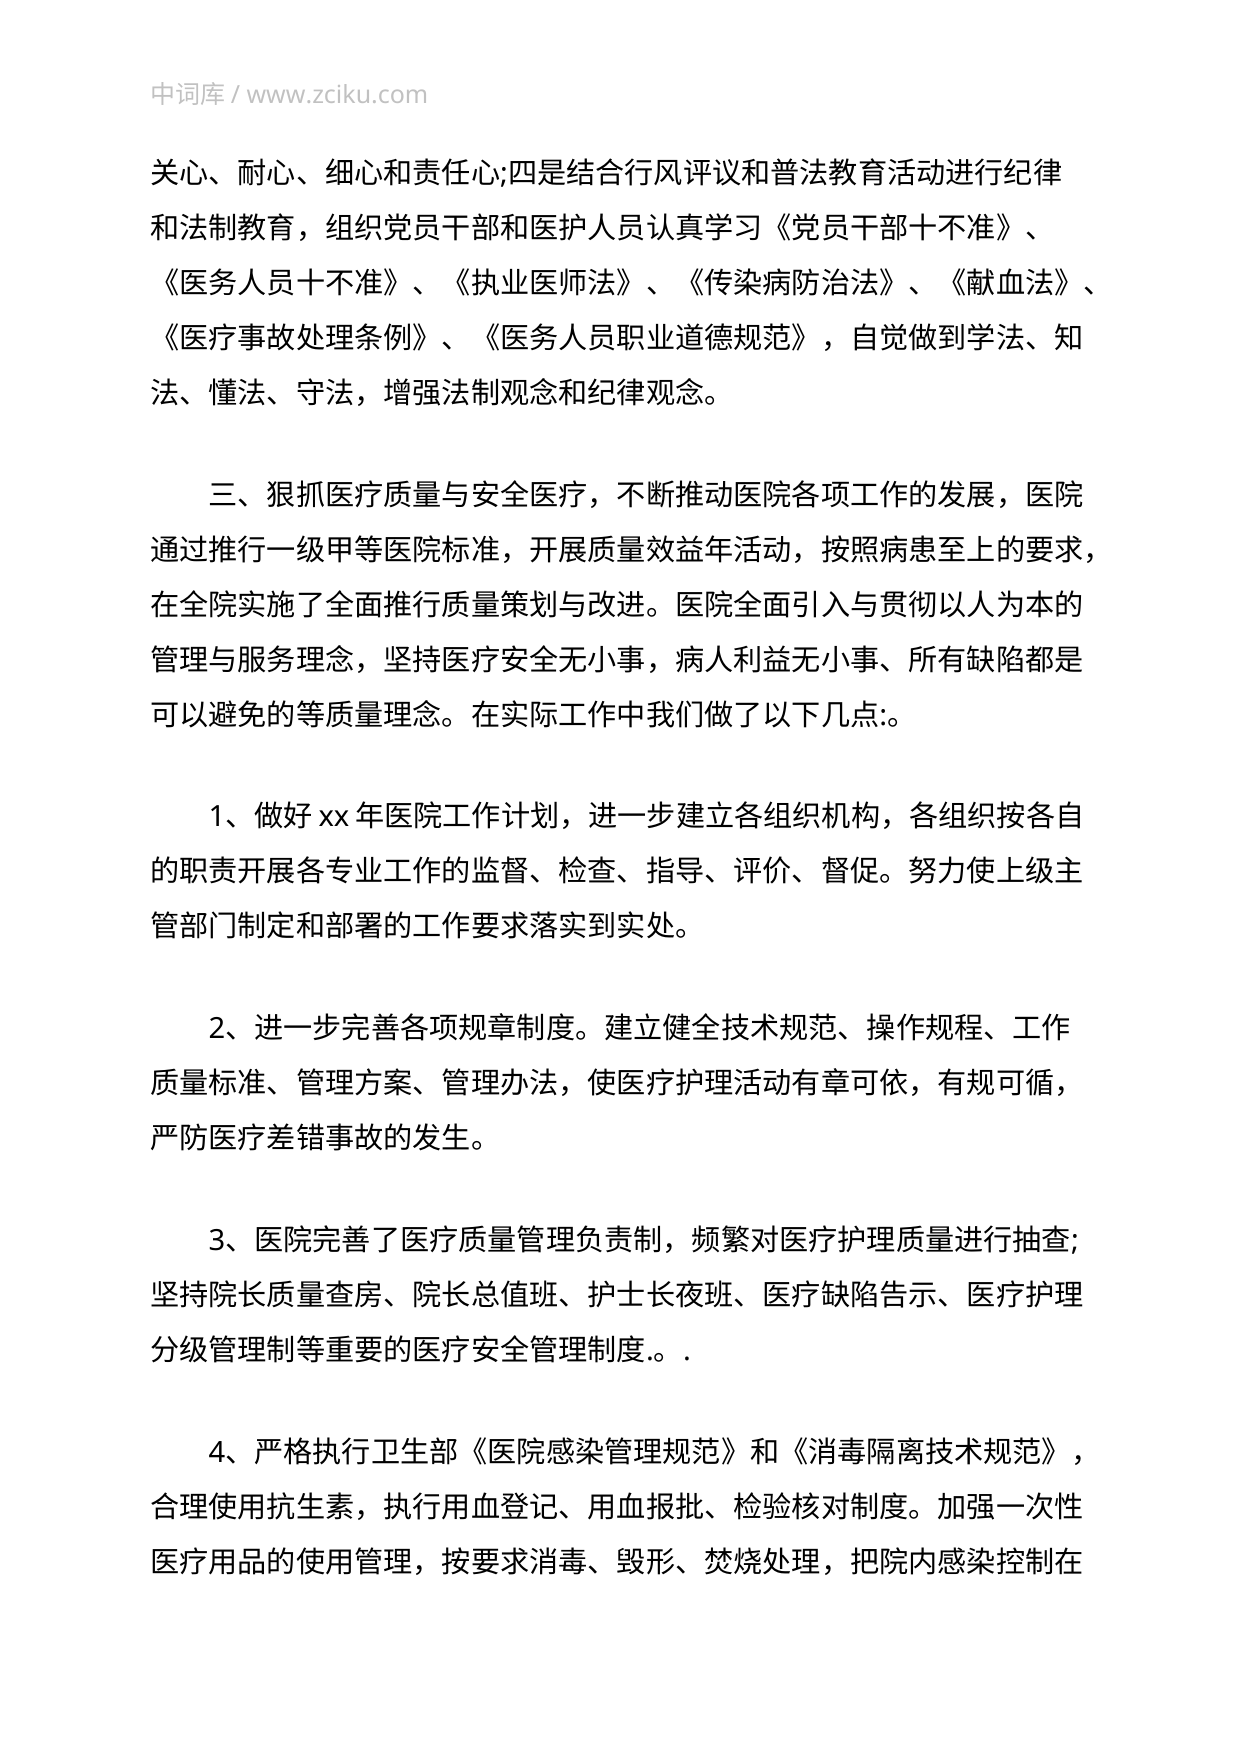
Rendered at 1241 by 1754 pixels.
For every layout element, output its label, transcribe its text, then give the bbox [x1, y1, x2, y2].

text 1、做好xx年医院工作计划，进一步建立各组织机构，各组织按各自的职责开展各专业工作的监督、检查、指导、评价、督促。努力使上级主管部门制定和部署的工作要求落实到实处。 [150, 793, 1090, 945]
text 三、狠抓医疗质量与安全医疗，不断推动医院各项工作的发展，医院通过推行一级甲等医院标准，开展质量效益年活动，按照病患至上的要求，在全院实施了全面推行质量策划与改进。医院全面引入与贯彻以人为本的管理与服务理念，坚持医疗安全无小事，病人利益无小事、所有缺陷都是可以避免的等质量理念。在实际工作中我们做了以下几点:。 [150, 471, 1090, 733]
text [150, 150, 1090, 412]
text 3、医院完善了医疗质量管理负责制，频繁对医疗护理质量进行抽查;坚持院长质量查房、院长总值班、护士长夜班、医疗缺陷告示、医疗护理分级管理制等重要的医疗安全管理制度.。. [150, 1216, 1090, 1369]
text 2、进一步完善各项规章制度。建立健全技术规范、操作规程、工作质量标准、管理方案、管理办法，使医疗护理活动有章可依，有规可循，严防医疗差错事故的发生。 [150, 1005, 1090, 1157]
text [150, 1428, 1090, 1580]
